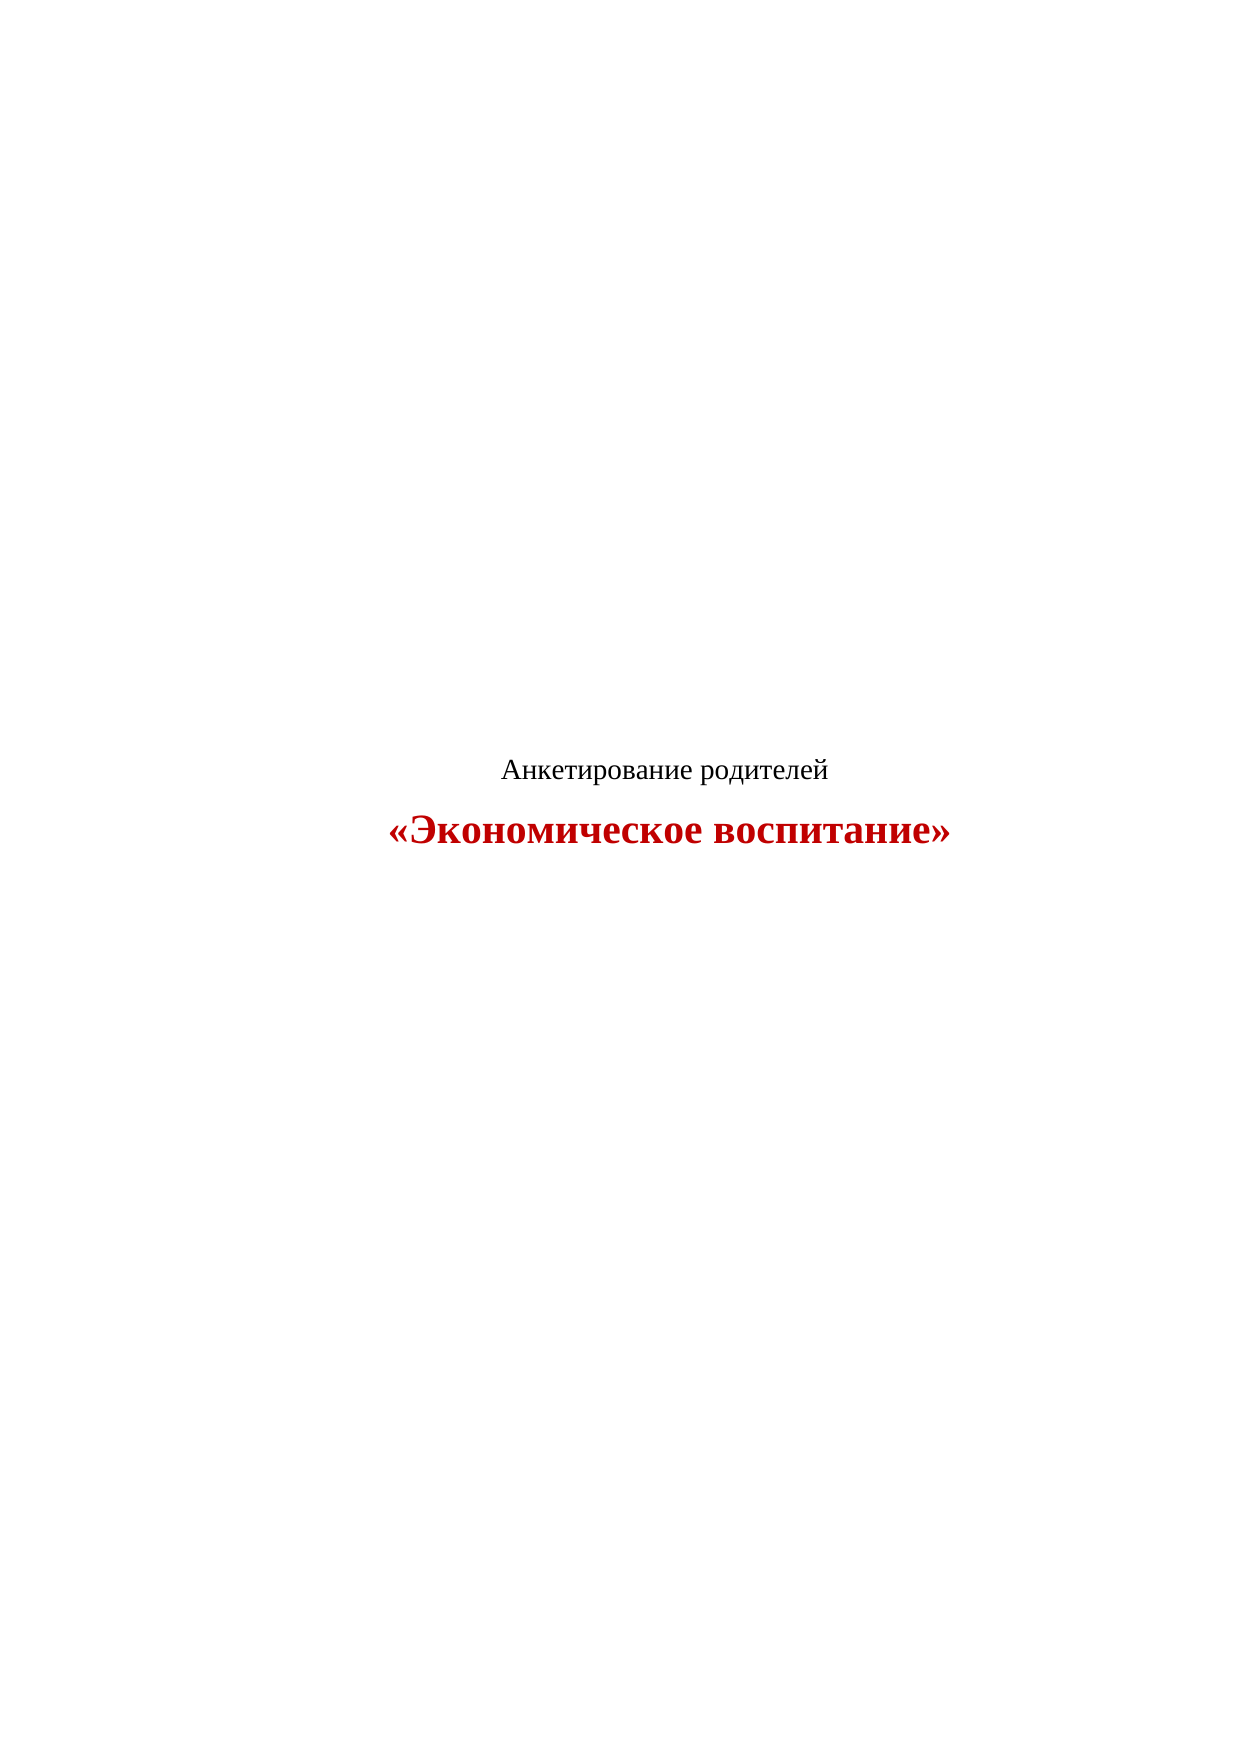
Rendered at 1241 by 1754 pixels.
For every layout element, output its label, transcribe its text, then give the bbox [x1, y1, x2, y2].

text «Экономическое воспитание» [177, 805, 1152, 853]
text Анкетирование родителей [177, 752, 1152, 785]
